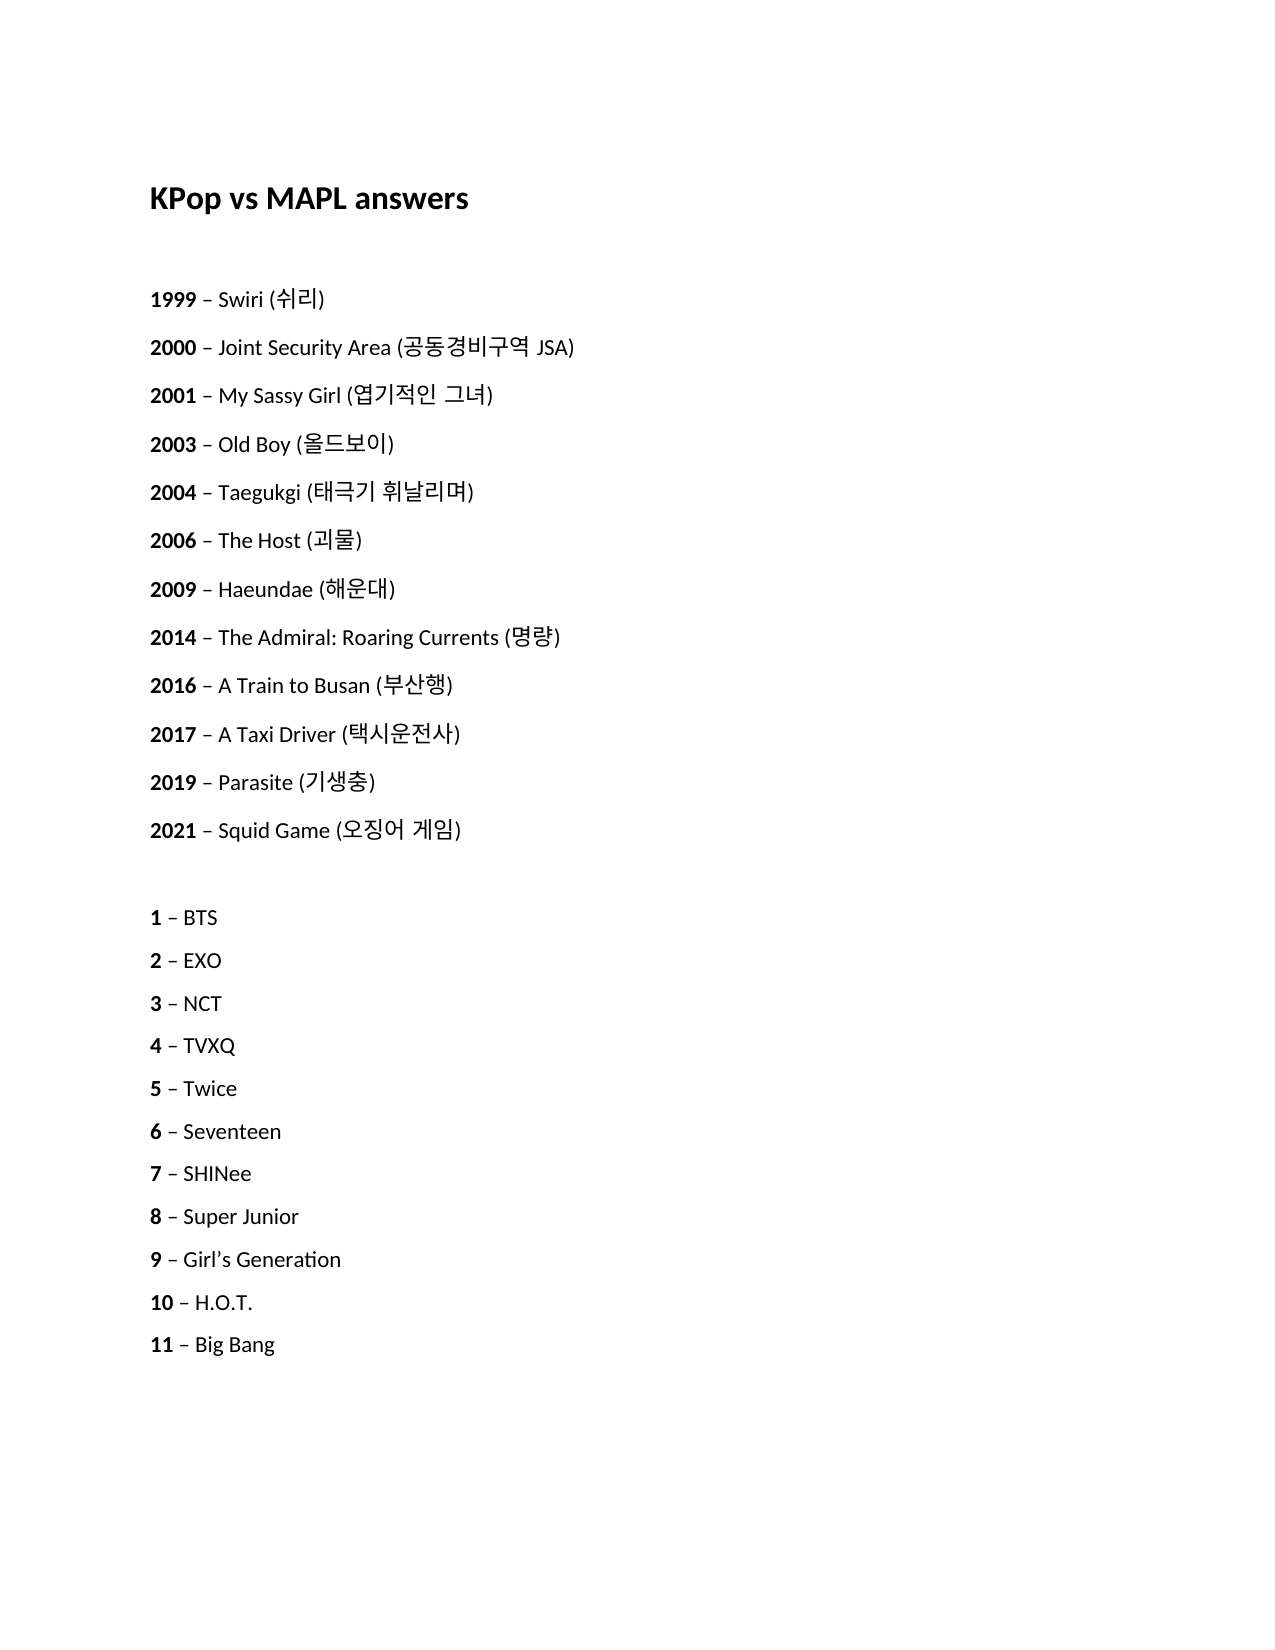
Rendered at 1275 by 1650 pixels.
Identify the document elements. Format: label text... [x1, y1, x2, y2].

text 7 – SHINee [150, 1159, 1125, 1187]
text 8 – Super Junior [150, 1202, 1125, 1230]
text 2003 – Old Boy (올드보이) [150, 426, 1125, 459]
text 2019 – Parasite (기생충) [150, 764, 1125, 797]
text 10 – H.O.T. [150, 1288, 1125, 1316]
text 2017 – A Taxi Driver (택시운전사) [150, 716, 1125, 749]
text 3 – NCT [150, 989, 1125, 1017]
text 9 – Girl’s Generation [150, 1245, 1125, 1273]
text 2001 – My Sassy Girl (엽기적인 그녀) [150, 377, 1125, 410]
text 1 – BTS [150, 903, 1125, 931]
text 2 – EXO [150, 946, 1125, 974]
text 2021 – Squid Game (오징어 게임) [150, 812, 1125, 845]
text 4 – TVXQ [150, 1031, 1125, 1059]
text 2009 – Haeundae (해운대) [150, 571, 1125, 604]
text 2006 – The Host (괴물) [150, 522, 1125, 555]
text 5 – Twice [150, 1074, 1125, 1102]
text 2014 – The Admiral: Roaring Currents (명량) [150, 619, 1125, 652]
text 2000 – Joint Security Area (공동경비구역 JSA) [150, 329, 1125, 362]
text 2016 – A Train to Busan (부산행) [150, 667, 1125, 700]
text 6 – Seventeen [150, 1117, 1125, 1145]
text 1999 – Swiri (쉬리) [150, 281, 1125, 314]
text KPop vs MAPL answers [150, 177, 1125, 218]
text 11 – Big Bang [150, 1330, 1125, 1358]
text 2004 – Taegukgi (태극기 휘날리며) [150, 474, 1125, 507]
